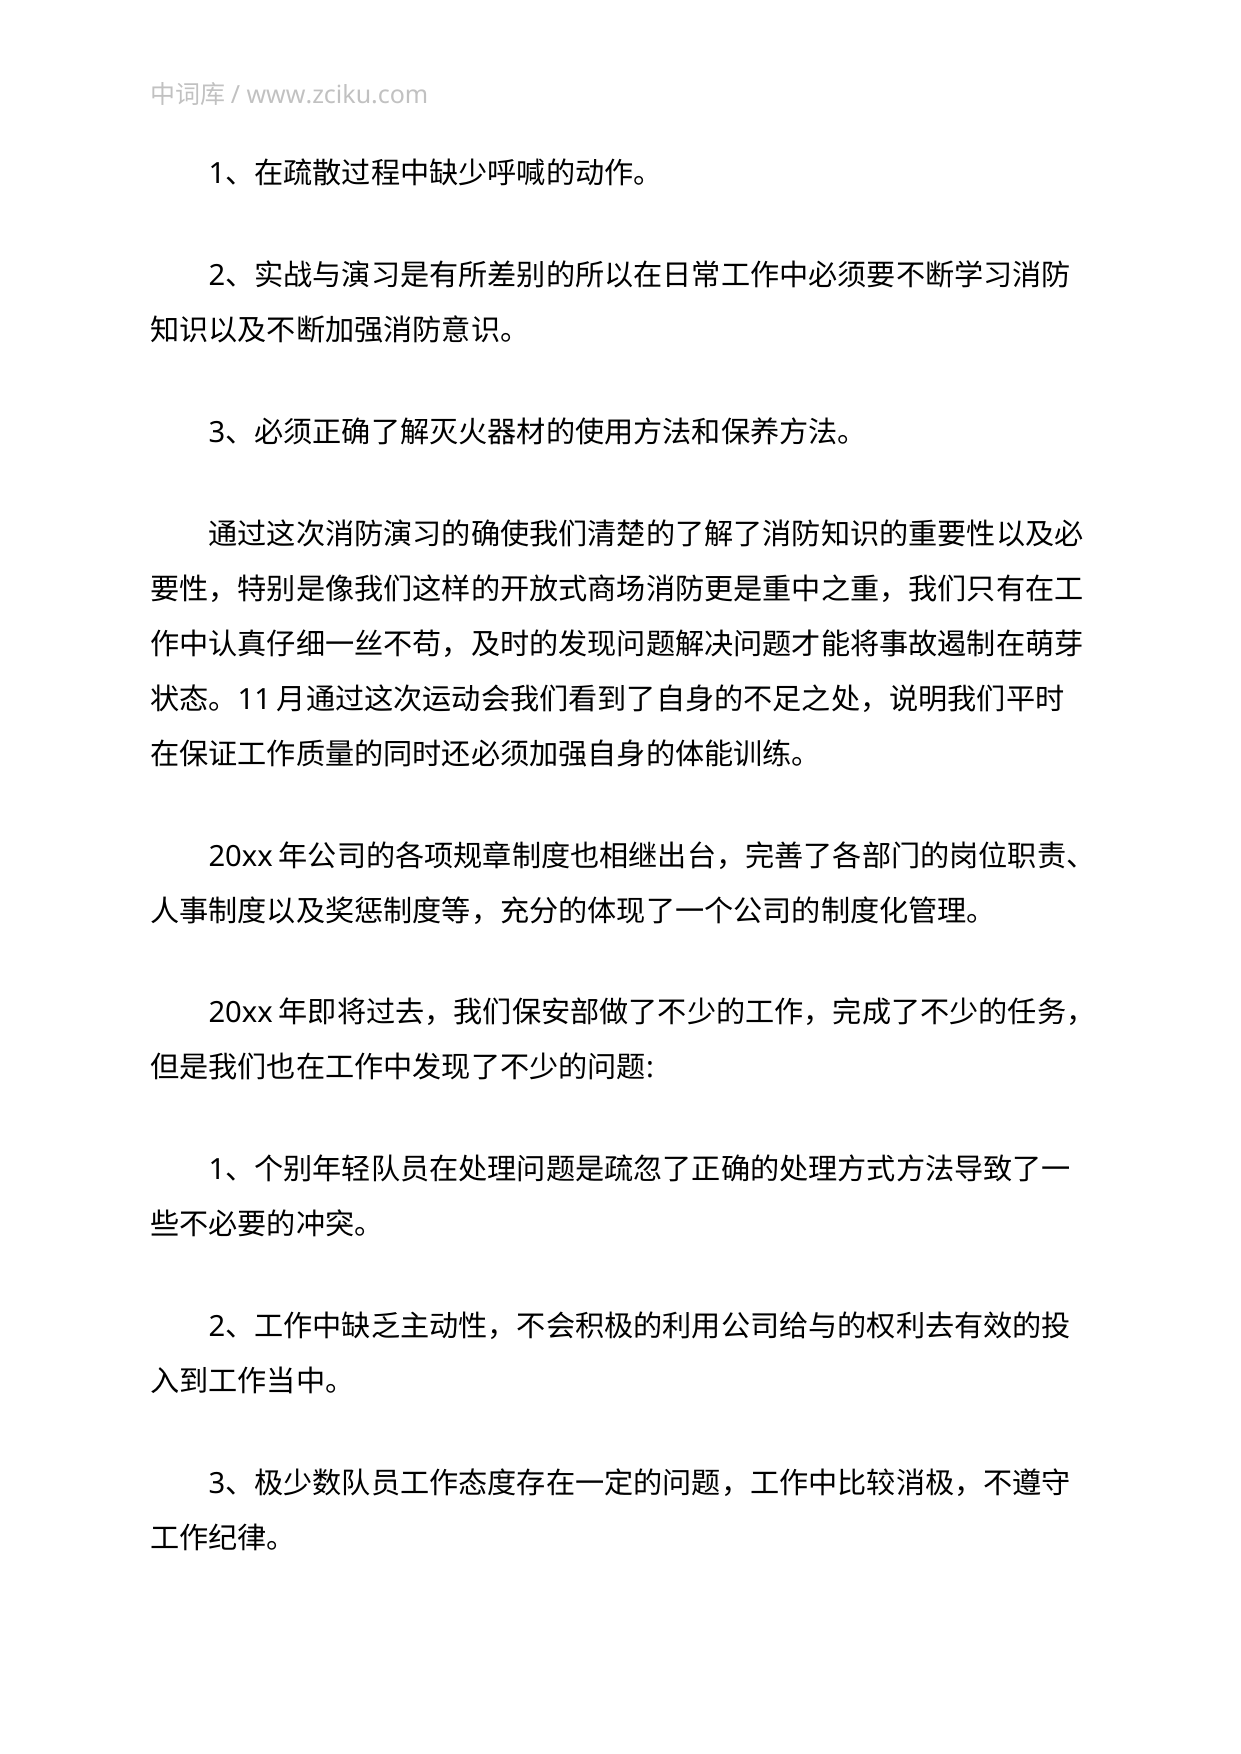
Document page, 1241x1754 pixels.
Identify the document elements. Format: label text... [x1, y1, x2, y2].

text 1、在疏散过程中缺少呼喊的动作。 [150, 150, 1090, 192]
text 20xx年即将过去，我们保安部做了不少的工作，完成了不少的任务，但是我们也在工作中发现了不少的问题: [150, 989, 1090, 1086]
text 1、个别年轻队员在处理问题是疏忽了正确的处理方式方法导致了一些不必要的冲突。 [150, 1146, 1090, 1243]
text 2、工作中缺乏主动性，不会积极的利用公司给与的权利去有效的投入到工作当中。 [150, 1303, 1090, 1400]
text 3、极少数队员工作态度存在一定的问题，工作中比较消极，不遵守工作纪律。 [150, 1459, 1090, 1557]
text 通过这次消防演习的确使我们清楚的了解了消防知识的重要性以及必要性，特别是像我们这样的开放式商场消防更是重中之重，我们只有在工作中认真仔细一丝不苟，及时的发现问题解决问题才能将事故遏制在萌芽状态。11月通过这次运动会我们看到了自身的不足之处，说明我们平时在保证工作质量的同时还必须加强自身的体能训练。 [150, 511, 1090, 773]
text 3、必须正确了解灭火器材的使用方法和保养方法。 [150, 409, 1090, 451]
text 20xx年公司的各项规章制度也相继出台，完善了各部门的岗位职责、人事制度以及奖惩制度等，充分的体现了一个公司的制度化管理。 [150, 832, 1090, 929]
text 2、实战与演习是有所差别的所以在日常工作中必须要不断学习消防知识以及不断加强消防意识。 [150, 252, 1090, 349]
